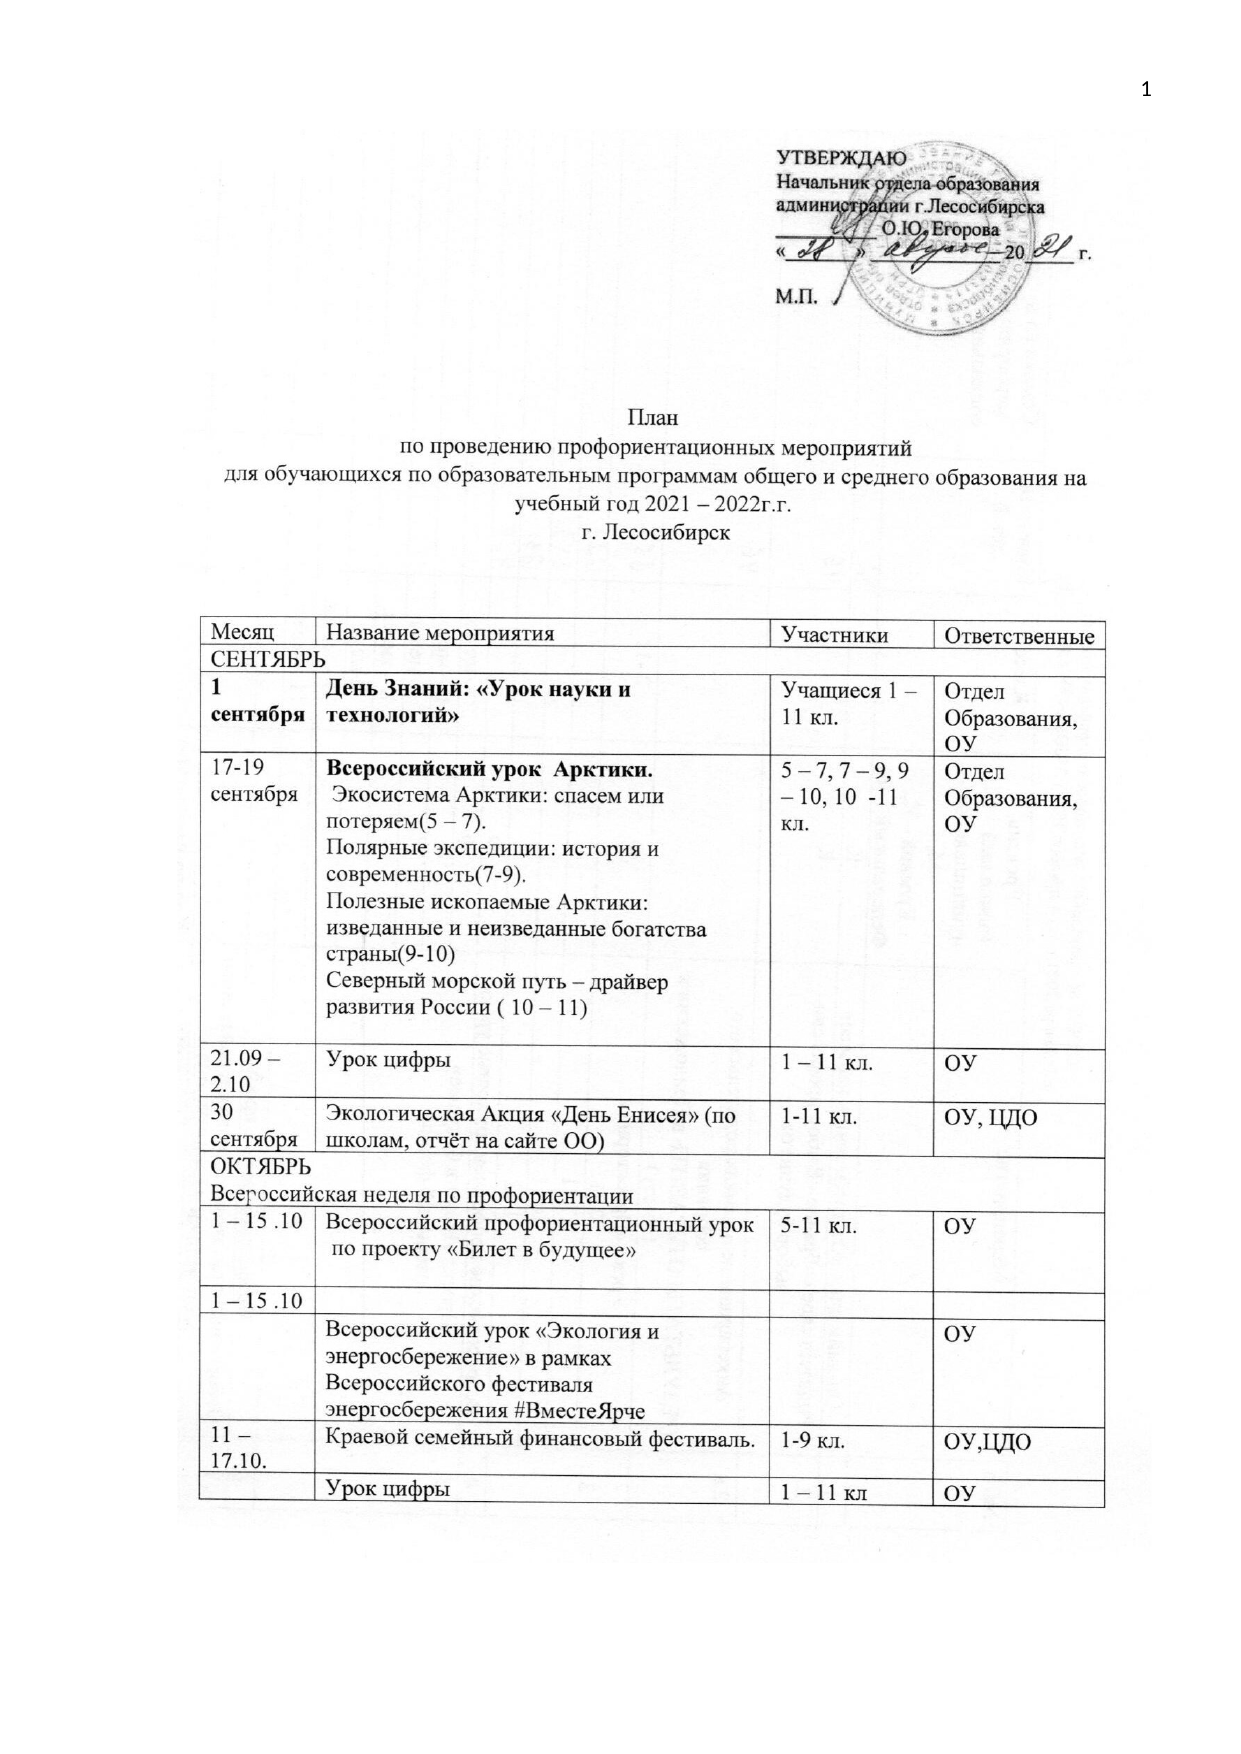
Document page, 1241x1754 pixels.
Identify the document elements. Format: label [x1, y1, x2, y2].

picture [177, 129, 1152, 1563]
